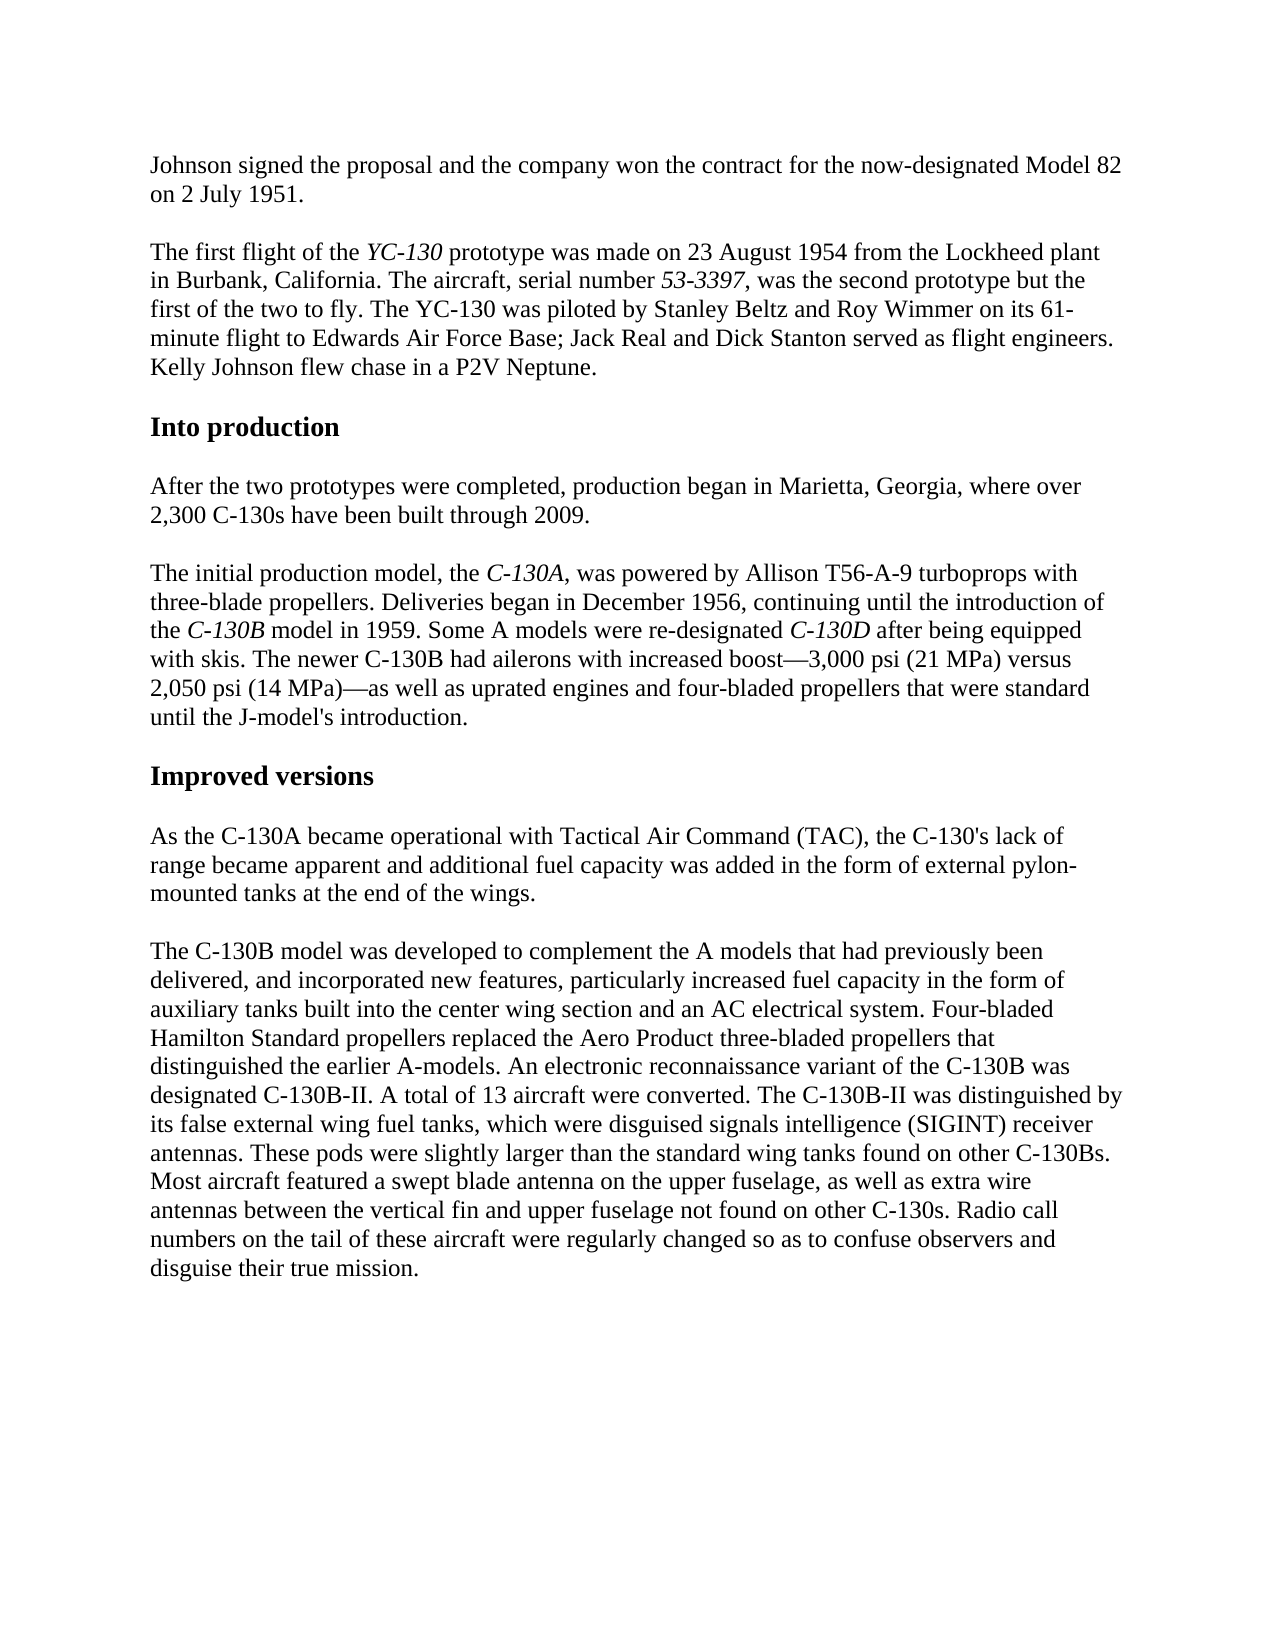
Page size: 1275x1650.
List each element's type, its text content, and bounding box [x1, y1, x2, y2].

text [150, 150, 1125, 207]
text After the two prototypes were completed, production began in Marietta, Georgia, where over 2,300 C-130s have been built through 2009. [150, 471, 1125, 529]
text The C-130B model was developed to complement the A models that had previously been delivered, and incorporated new features, particularly increased fuel capacity in the form of auxiliary tanks built into the center wing section and an AC electrical system. Four-bladed Hamilton Standard propellers replaced the Aero Product three-bladed propellers that distinguished the earlier A-models. An electronic reconnaissance variant of the C-130B was designated C-130B-II. A total of 13 aircraft were converted. The C-130B-II was distinguished by its false external wing fuel tanks, which were disguised signals intelligence (SIGINT) receiver antennas. These pods were slightly larger than the standard wing tanks found on other C-130Bs. Most aircraft featured a swept blade antenna on the upper fuselage, as well as extra wire antennas between the vertical fin and upper fuselage not found on other C-130s. Radio call numbers on the tail of these aircraft were regularly changed so as to confuse observers and disguise their true mission. [150, 936, 1125, 1281]
text Into production [150, 409, 1125, 442]
text As the C-130A became operational with Tactical Air Command (TAC), the C-130's lack of range became apparent and additional fuel capacity was added in the form of external pylon-mounted tanks at the end of the wings. [150, 821, 1125, 907]
text The first flight of the YC-130 prototype was made on 23 August 1954 from the Lockheed plant in Burbank, California. The aircraft, serial number 53-3397, was the second prototype but the first of the two to fly. The YC-130 was piloted by Stanley Beltz and Roy Wimmer on its 61-minute flight to Edwards Air Force Base; Jack Real and Dick Stanton served as flight engineers. Kelly Johnson flew chase in a P2V Neptune. [150, 237, 1125, 380]
text The initial production model, the C-130A, was powered by Allison T56-A-9 turboprops with three-blade propellers. Deliveries began in December 1956, continuing until the introduction of the C-130B model in 1959. Some A models were re-designated C-130D after being equipped with skis. The newer C-130B had ailerons with increased boost—3,000 psi (21 MPa) versus 2,050 psi (14 MPa)—as well as uprated engines and four-bladed propellers that were standard until the J-model's introduction. [150, 558, 1125, 730]
text Improved versions [150, 759, 1125, 792]
